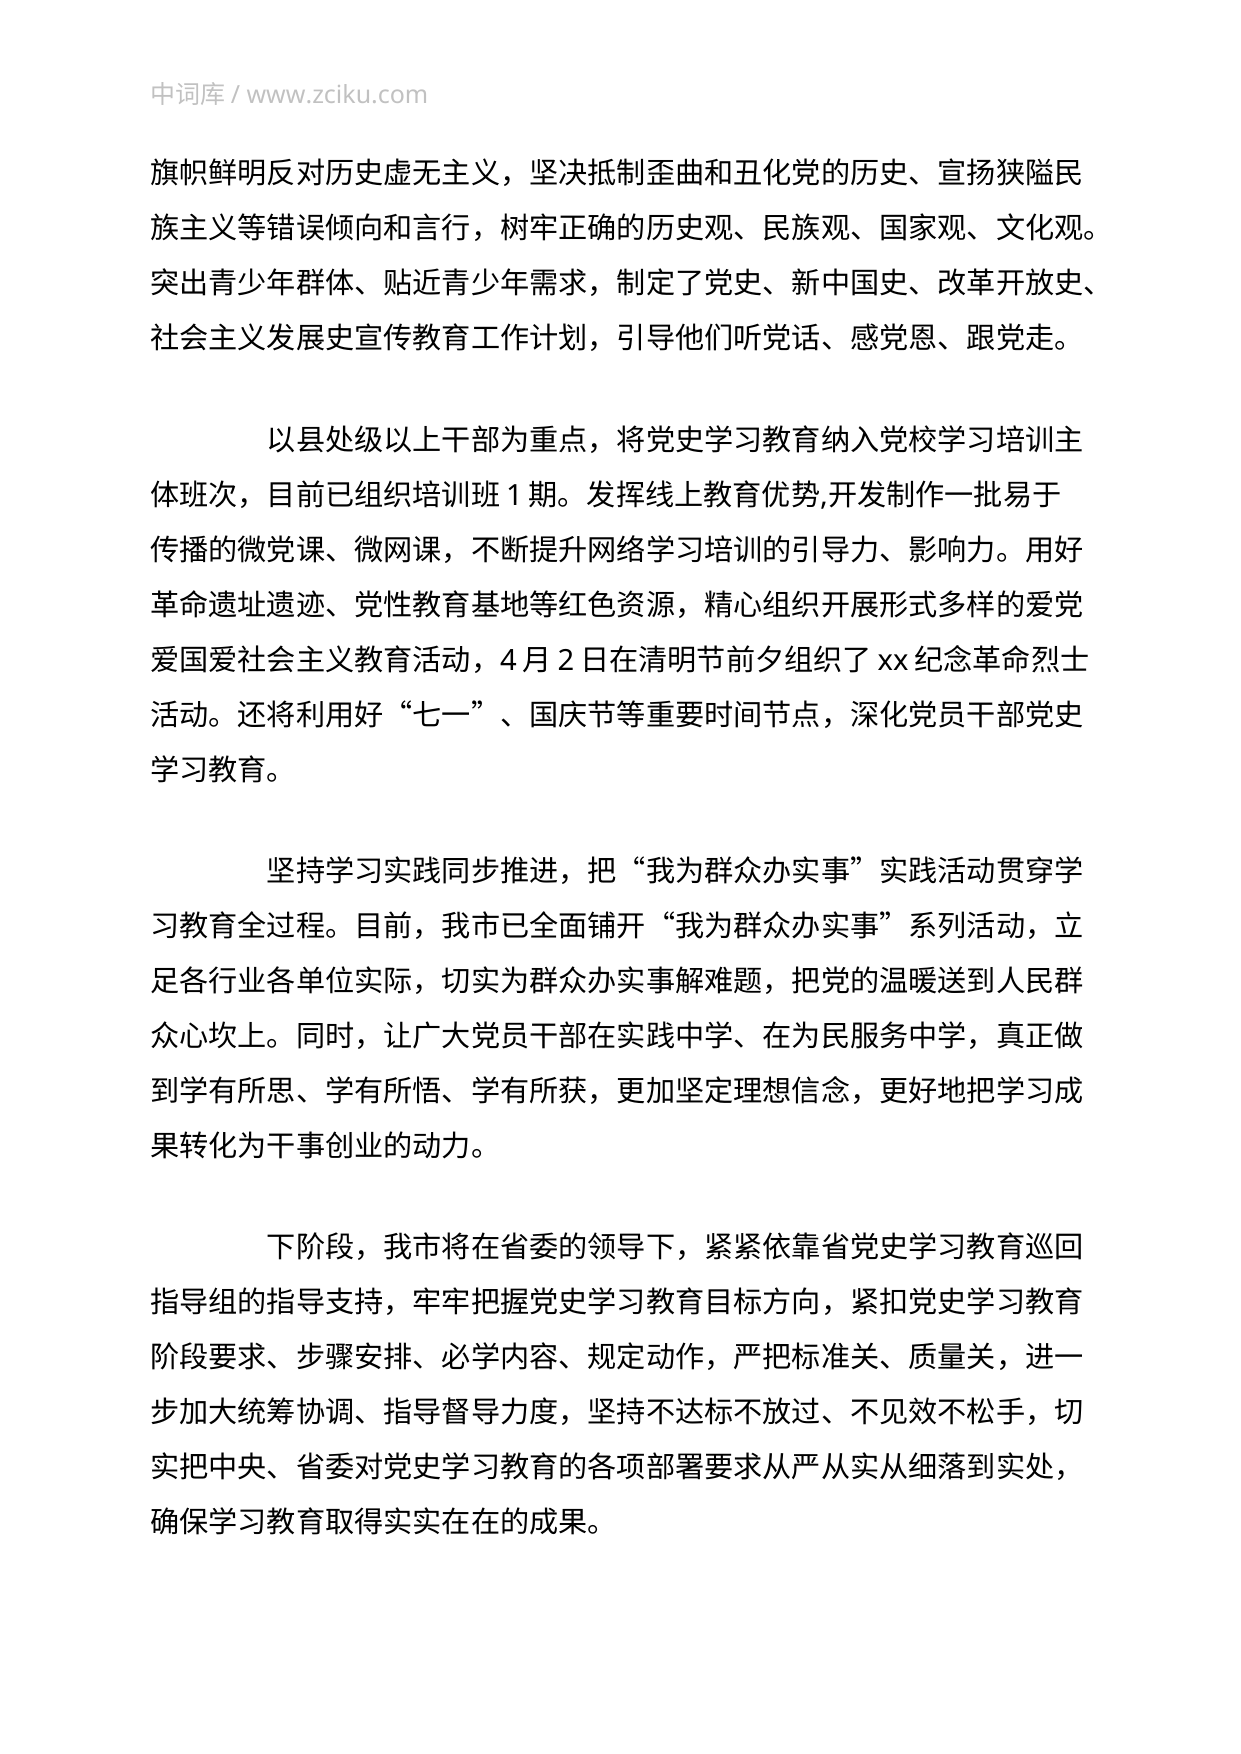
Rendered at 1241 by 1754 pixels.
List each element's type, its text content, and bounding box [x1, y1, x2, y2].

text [150, 150, 1090, 357]
text 下阶段，我市将在省委的领导下，紧紧依靠省党史学习教育巡回指导组的指导支持，牢牢把握党史学习教育目标方向，紧扣党史学习教育阶段要求、步骤安排、必学内容、规定动作，严把标准关、质量关，进一步加大统筹协调、指导督导力度，坚持不达标不放过、不见效不松手，切实把中央、省委对党史学习教育的各项部署要求从严从实从细落到实处，确保学习教育取得实实在在的成果。 [150, 1224, 1090, 1541]
text 坚持学习实践同步推进，把“我为群众办实事”实践活动贯穿学习教育全过程。目前，我市已全面铺开“我为群众办实事”系列活动，立足各行业各单位实际，切实为群众办实事解难题，把党的温暖送到人民群众心坎上。同时，让广大党员干部在实践中学、在为民服务中学，真正做到学有所思、学有所悟、学有所获，更加坚定理想信念，更好地把学习成果转化为干事创业的动力。 [150, 848, 1090, 1164]
text 以县处级以上干部为重点，将党史学习教育纳入党校学习培训主体班次，目前已组织培训班1期。发挥线上教育优势,开发制作一批易于传播的微党课、微网课，不断提升网络学习培训的引导力、影响力。用好革命遗址遗迹、党性教育基地等红色资源，精心组织开展形式多样的爱党爱国爱社会主义教育活动，4月2日在清明节前夕组织了xx纪念革命烈士活动。还将利用好“七一”、国庆节等重要时间节点，深化党员干部党史学习教育。 [150, 416, 1090, 788]
